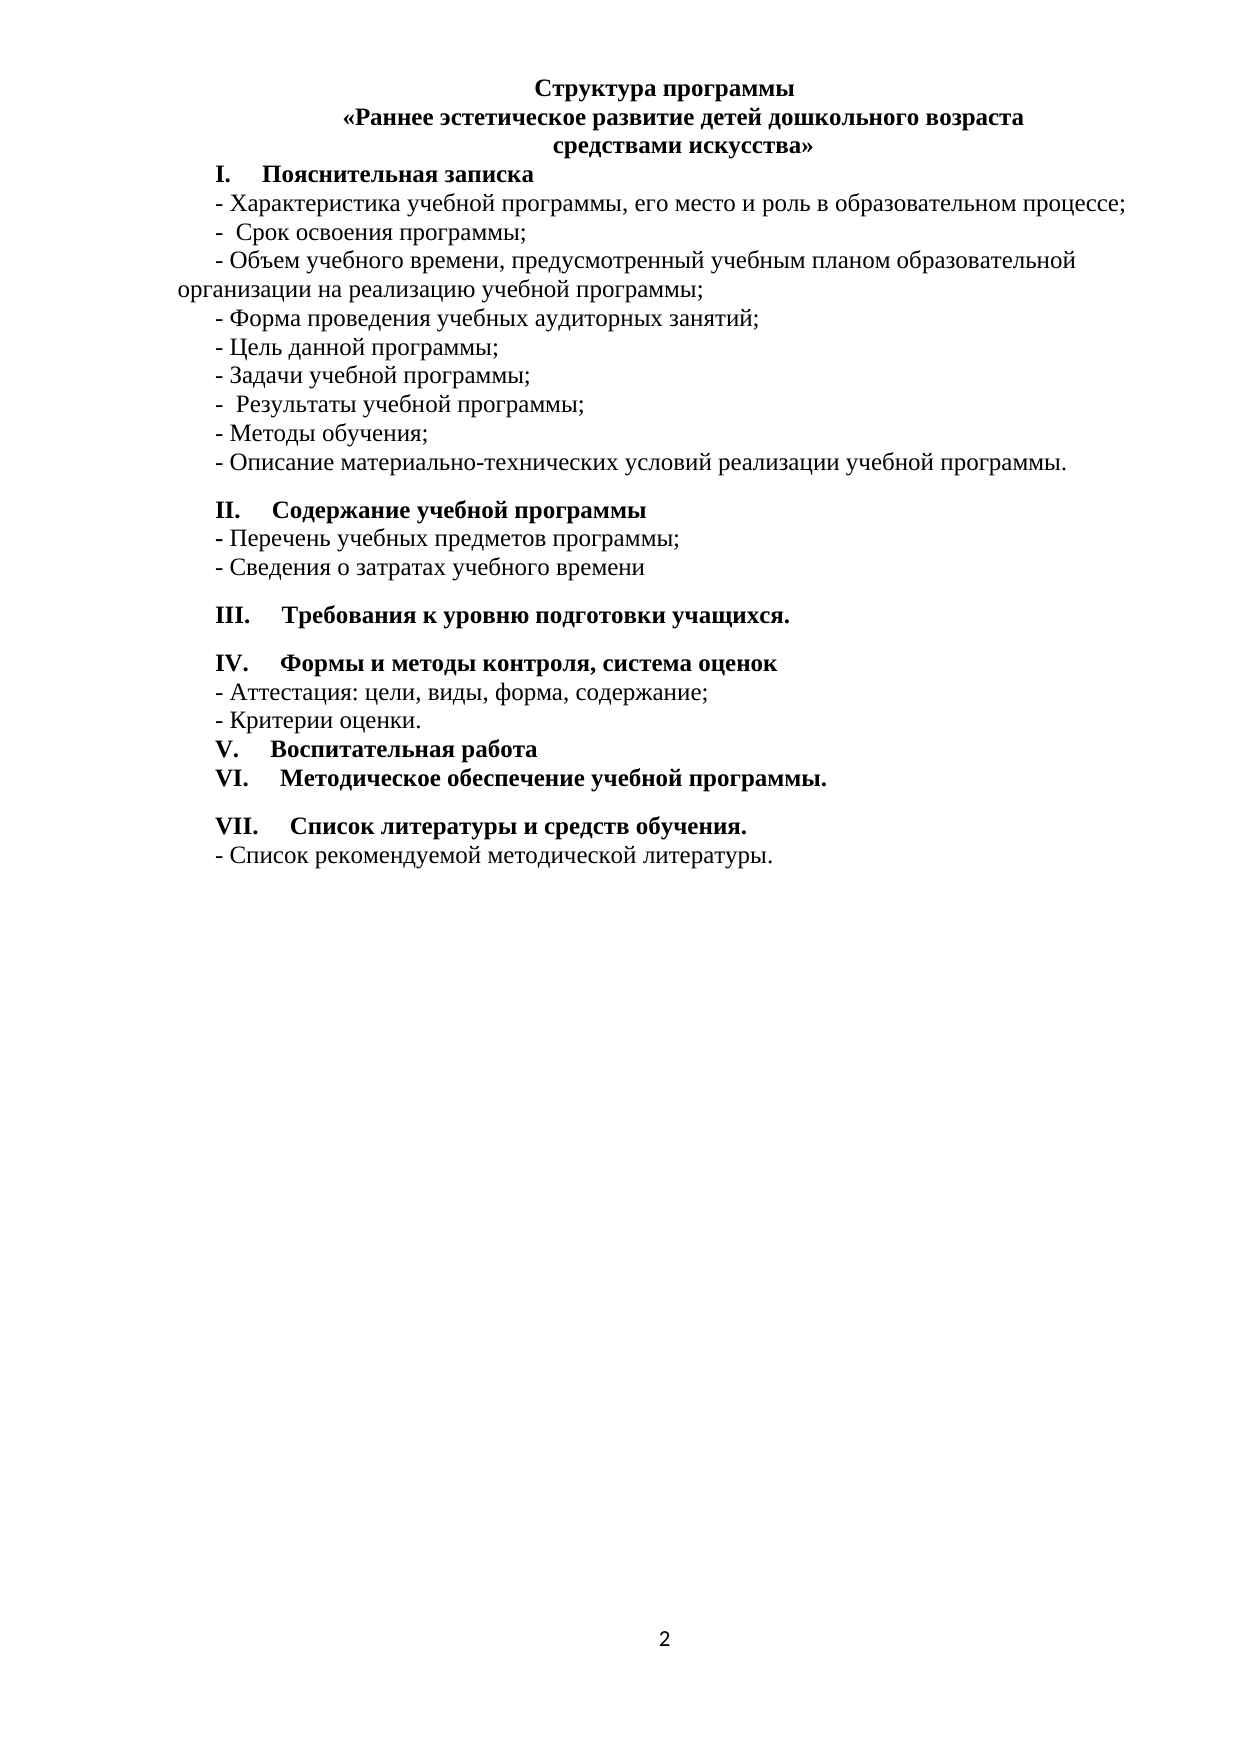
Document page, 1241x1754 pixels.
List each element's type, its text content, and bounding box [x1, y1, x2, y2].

text I. Пояснительная записка [177, 159, 1152, 188]
text VI. Методическое обеспечение учебной программы. [177, 763, 1152, 792]
text - Цель данной программы; [177, 332, 1152, 361]
text - Аттестация: цели, виды, форма, содержание; [177, 677, 1152, 706]
text - Задачи учебной программы; [177, 361, 1152, 389]
text - Объем учебного времени, предусмотренный учебным планом образовательной организации на реализацию учебной программы; [177, 246, 1152, 303]
text - Методы обучения; [177, 418, 1152, 447]
text II. Содержание учебной программы [177, 495, 1152, 523]
text - Форма проведения учебных аудиторных занятий; [177, 303, 1152, 332]
text III. Требования к уровню подготовки учащихся. [177, 600, 1152, 629]
text - Перечень учебных предметов программы; [177, 523, 1152, 552]
text - Характеристика учебной программы, его место и роль в образовательном процессе; [177, 188, 1152, 217]
text IV. Формы и методы контроля, система оценок [177, 648, 1152, 677]
text - Результаты учебной программы; [177, 389, 1152, 418]
text - Описание материально-технических условий реализации учебной программы. [177, 447, 1152, 476]
text - Сведения о затратах учебного времени [177, 552, 1152, 581]
text - Критерии оценки. [177, 706, 1152, 734]
text «Раннее эстетическое развитие детей дошкольного возраста [177, 102, 1152, 131]
text Структура программы [177, 73, 1152, 102]
text средствами искусства» [177, 131, 1152, 159]
text - Список рекомендуемой методической литературы. [177, 840, 1152, 868]
text VII. Список литературы и средств обучения. [177, 811, 1152, 840]
text - Срок освоения программы; [177, 217, 1152, 246]
text V. Воспитательная работа [177, 734, 1152, 763]
